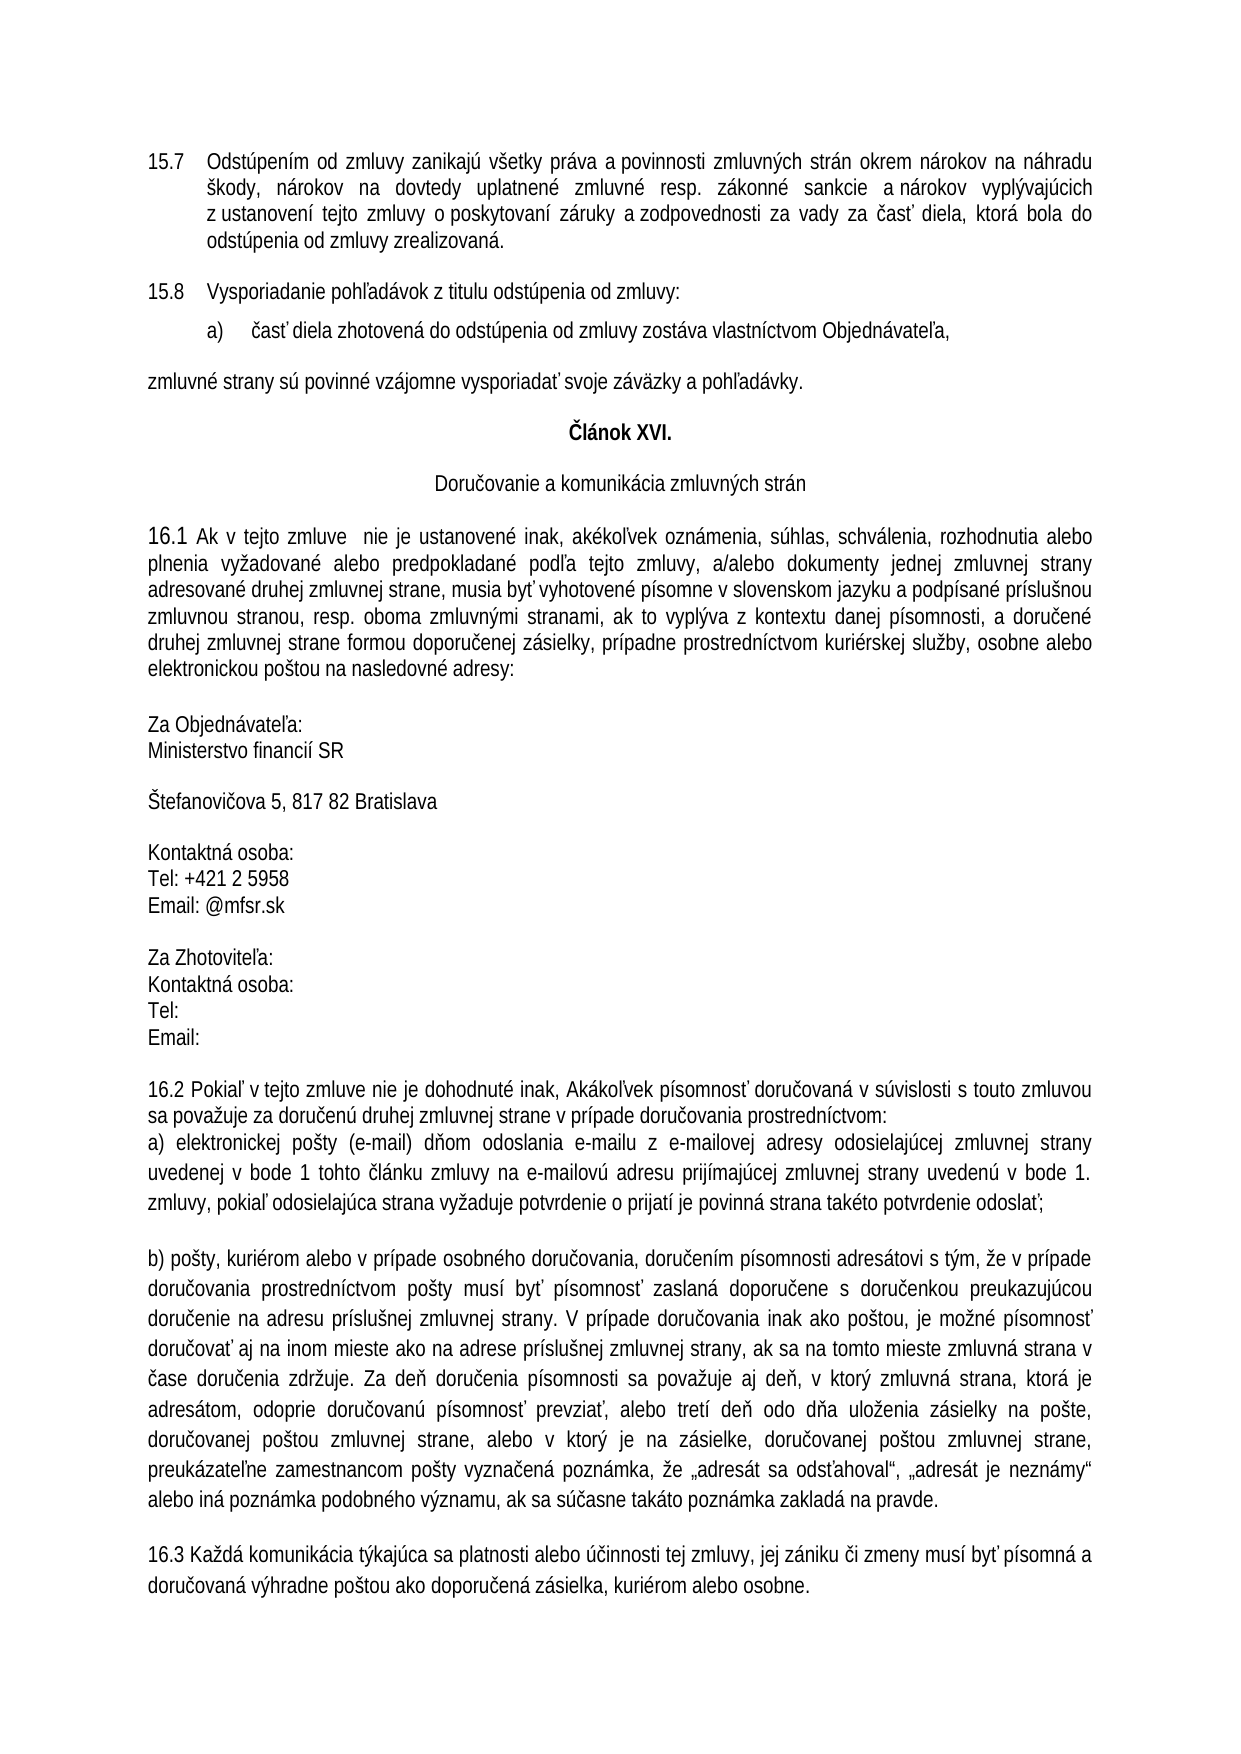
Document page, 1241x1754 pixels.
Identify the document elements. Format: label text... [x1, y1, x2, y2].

text Tel: +421 2 5958 [148, 865, 1093, 892]
text Email: [148, 1023, 1093, 1050]
text Štefanovičova 5, 817 82 Bratislava [148, 788, 1093, 814]
text 16.2 Pokiaľ v tejto zmluve nie je dohodnuté inak, Akákoľvek písomnosť doručovaná v súvislosti s touto zmluvou sa považuje za doručenú druhej zmluvnej strane v prípade doručovania prostredníctvom: [148, 1076, 1093, 1129]
text zmluvné strany sú povinné vzájomne vysporiadať svoje záväzky a pohľadávky. [148, 368, 1093, 394]
text Kontaktná osoba: [148, 971, 1093, 997]
text 16.1 Ak v tejto zmluve nie je ustanovené inak, akékoľvek oznámenia, súhlas, schválenia, rozhodnutia alebo plnenia vyžadované alebo predpokladané podľa tejto zmluvy, a/alebo dokumenty jednej zmluvnej strany adresované druhej zmluvnej strane, musia byť vyhotovené písomne v slovenskom jazyku a podpísané príslušnou zmluvnou stranou, resp. oboma zmluvnými stranami, ak to vyplýva z kontextu danej písomnosti, a doručené druhej zmluvnej strane formou doporučenej zásielky, prípadne prostredníctvom kuriérskej služby, osobne alebo elektronickou poštou na nasledovné adresy: [148, 521, 1093, 682]
text b) pošty, kuriérom alebo v prípade osobného doručovania, doručením písomnosti adresátovi s tým, že v prípade doručovania prostredníctvom pošty musí byť písomnosť zaslaná doporučene s doručenkou preukazujúcou doručenie na adresu príslušnej zmluvnej strany. V prípade doručovania inak ako poštou, je možné písomnosť doručovať aj na inom mieste ako na adrese príslušnej zmluvnej strany, ak sa na tomto mieste zmluvná strana v čase doručenia zdržuje. Za deň doručenia písomnosti sa považuje aj deň, v ktorý zmluvná strana, ktorá je adresátom, odoprie doručovanú písomnosť prevziať, alebo tretí deň odo dňa uloženia zásielky na pošte, doručovanej poštou zmluvnej strane, alebo v ktorý je na zásielke, doručovanej poštou zmluvnej strane, preukázateľne zamestnancom pošty vyznačená poznámka, že „adresát sa odsťahoval“, „adresát je neznámy“ alebo iná poznámka podobného významu, ak sa súčasne takáto poznámka zakladá na pravde. [148, 1244, 1093, 1512]
text Kontaktná osoba: [148, 839, 1093, 865]
text Ministerstvo financií SR [148, 737, 1093, 763]
text Článok XVI. [148, 419, 1093, 446]
text Tel: [148, 997, 1093, 1023]
list Odstúpením od zmluvy zanikajú všetky práva a povinnosti zmluvných strán okrem nárokov na náhradu škody, nárokov na dovtedy uplatnené zmluvné resp. zákonné sankcie a nárokov vyplývajúcich z ustanovení tejto zmluvy o poskytovaní záruky a zodpovednosti za vady za časť diela, ktorá bola do odstúpenia od zmluvy zrealizovaná. [148, 148, 1093, 253]
text Email: @mfsr.sk [148, 892, 1093, 918]
list časť diela zhotovená do odstúpenia od zmluvy zostáva vlastníctvom Objednávateľa, [207, 317, 1093, 343]
text Za Zhotoviteľa: [148, 944, 1093, 971]
list Vysporiadanie pohľadávok z titulu odstúpenia od zmluvy: [148, 278, 1093, 304]
text 16.3 Každá komunikácia týkajúca sa platnosti alebo účinnosti tej zmluvy, jej zániku či zmeny musí byť písomná a doručovaná výhradne poštou ako doporučená zásielka, kuriérom alebo osobne. [148, 1541, 1093, 1598]
text Doručovanie a komunikácia zmluvných strán [148, 470, 1093, 497]
text Za Objednávateľa: [148, 711, 1093, 737]
text a) elektronickej pošty (e-mail) dňom odoslania e-mailu z e-mailovej adresy odosielajúcej zmluvnej strany uvedenej v bode 1 tohto článku zmluvy na e-mailovú adresu prijímajúcej zmluvnej strany uvedenú v bode 1. zmluvy, pokiaľ odosielajúca strana vyžaduje potvrdenie o prijatí je povinná strana takéto potvrdenie odoslať; [148, 1129, 1093, 1216]
